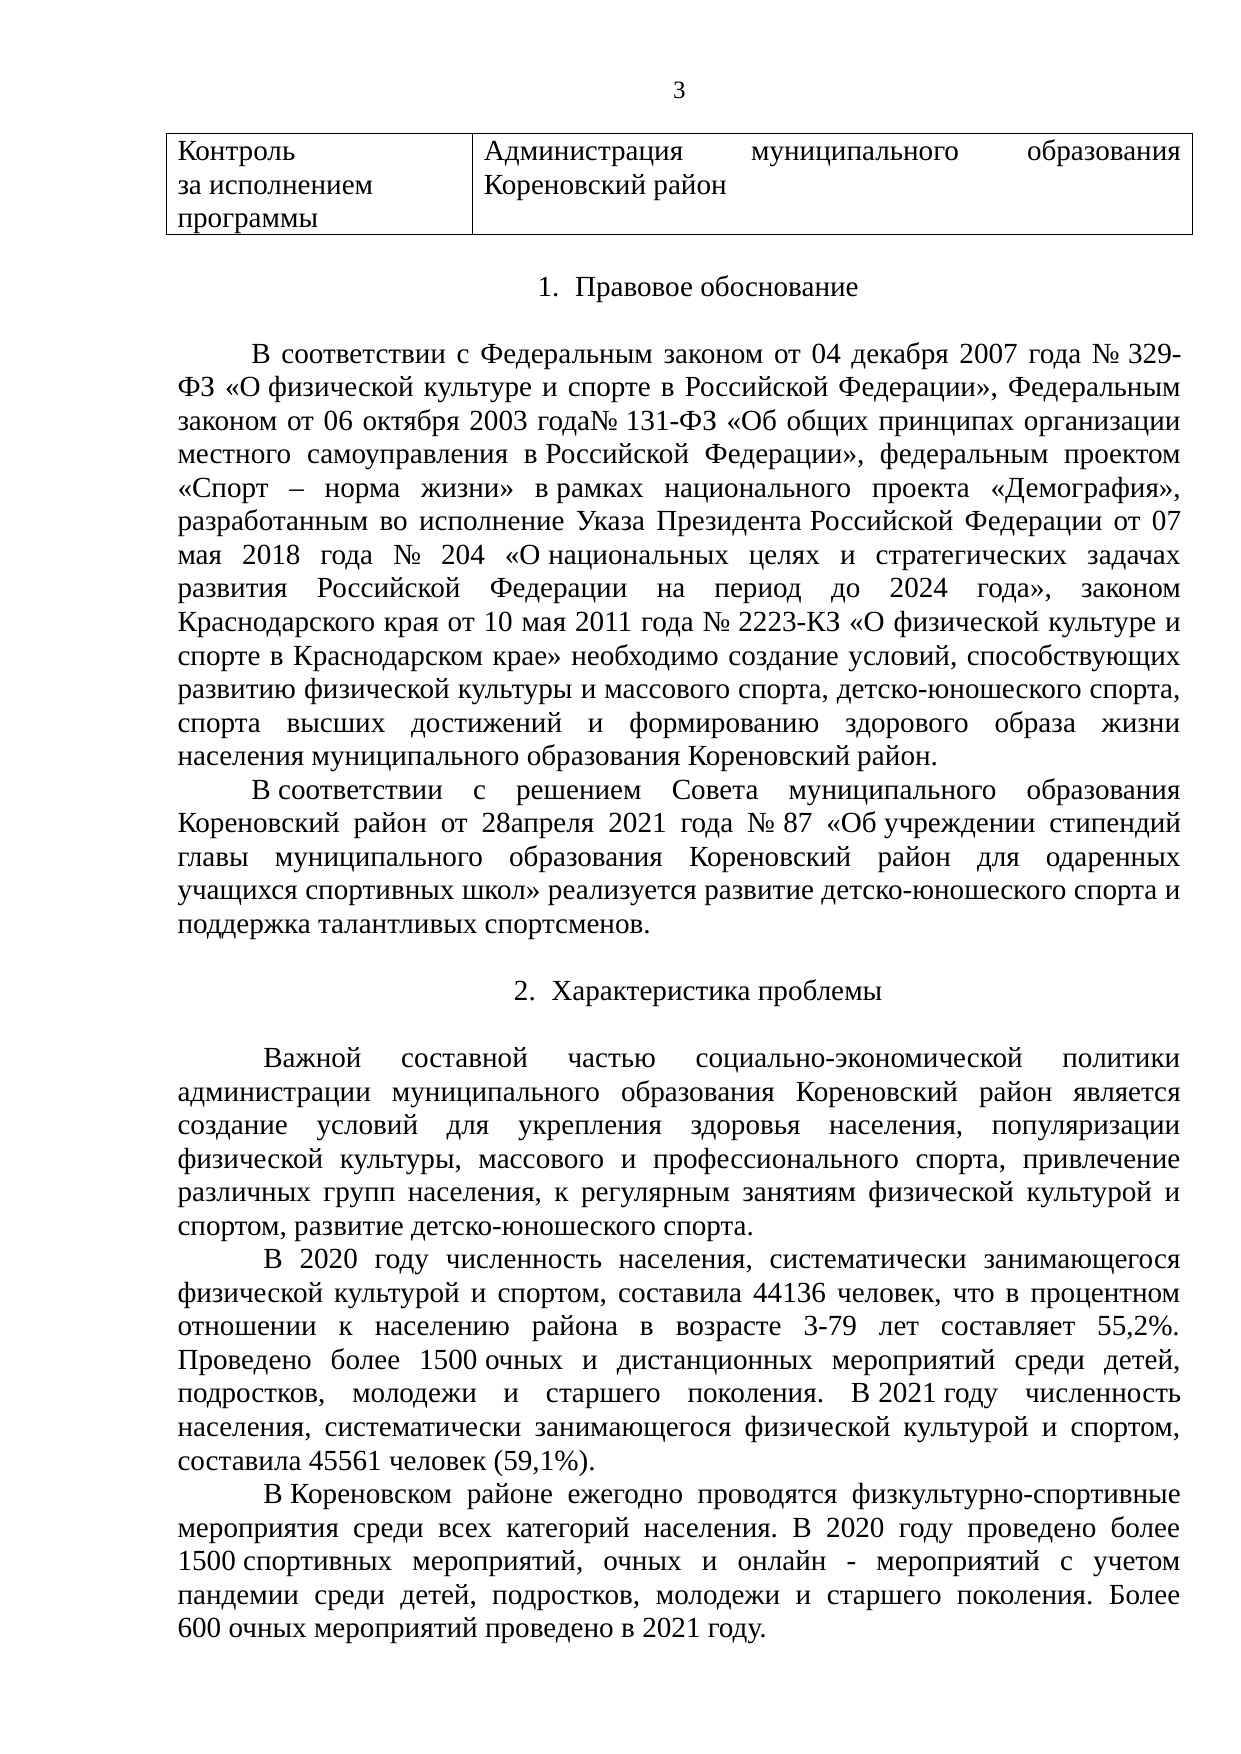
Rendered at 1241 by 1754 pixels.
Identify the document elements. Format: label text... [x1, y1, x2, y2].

text В 2020 году численность населения, систематически занимающегося физической культурой и спортом, составила 44136 человек, что в процентном отношении к населению района в возрасте 3-79 лет составляет 55,2%. Проведено более 1500 очных и дистанционных мероприятий среди детей, подростков, молодежи и старшего поколения. В 2021 году численность населения, систематически занимающегося физической культурой и спортом, составила 45561 человек (59,1%). [177, 1241, 1181, 1476]
text В соответствии с Федеральным законом от 04 декабря 2007 года № 329-ФЗ «О физической культуре и спорте в Российской Федерации», Федеральным законом от 06 октября 2003 года№ 131-ФЗ «Об общих принципах организации местного самоуправления в Российской Федерации», федеральным проектом «Спорт – норма жизни» в рамках национального проекта «Демография», разработанным во исполнение Указа Президента Российской Федерации от 07 мая 2018 года № 204 «О национальных целях и стратегических задачах развития Российской Федерации на период до 2024 года», законом Краснодарского края от 10 мая 2011 года № 2223-КЗ «О физической культуре и спорте в Краснодарском крае» необходимо создание условий, способствующих развитию физической культуры и массового спорта, детско-юношеского спорта, спорта высших достижений и формированию здорового образа жизни населения муниципального образования Кореновский район. [177, 336, 1181, 772]
list Характеристика проблемы [215, 973, 1181, 1007]
list Правовое обоснование [215, 269, 1181, 302]
table_cell Контроль за исполнением программы [167, 134, 472, 234]
text В Кореновском районе ежегодно проводятся физкультурно-спортивные мероприятия среди всех категорий населения. В 2020 году проведено более 1500 спортивных мероприятий, очных и онлайн - мероприятий с учетом пандемии среди детей, подростков, молодежи и старшего поколения. Более 600 очных мероприятий проведено в 2021 году. [177, 1476, 1181, 1644]
text Важной составной частью социально-экономической политики администрации муниципального образования Кореновский район является создание условий для укрепления здоровья населения, популяризации физической культуры, массового и профессионального спорта, привлечение различных групп населения, к регулярным занятиям физической культурой и спортом, развитие детско-юношеского спорта. [177, 1040, 1181, 1241]
table_cell Администрация муниципального образования Кореновский район [473, 134, 1192, 234]
text В соответствии с решением Совета муниципального образования Кореновский район от 28апреля 2021 года № 87 «Об учреждении стипендий главы муниципального образования Кореновский район для одаренных учащихся спортивных школ» реализуется развитие детско-юношеского спорта и поддержка талантливых спортсменов. [177, 772, 1181, 939]
